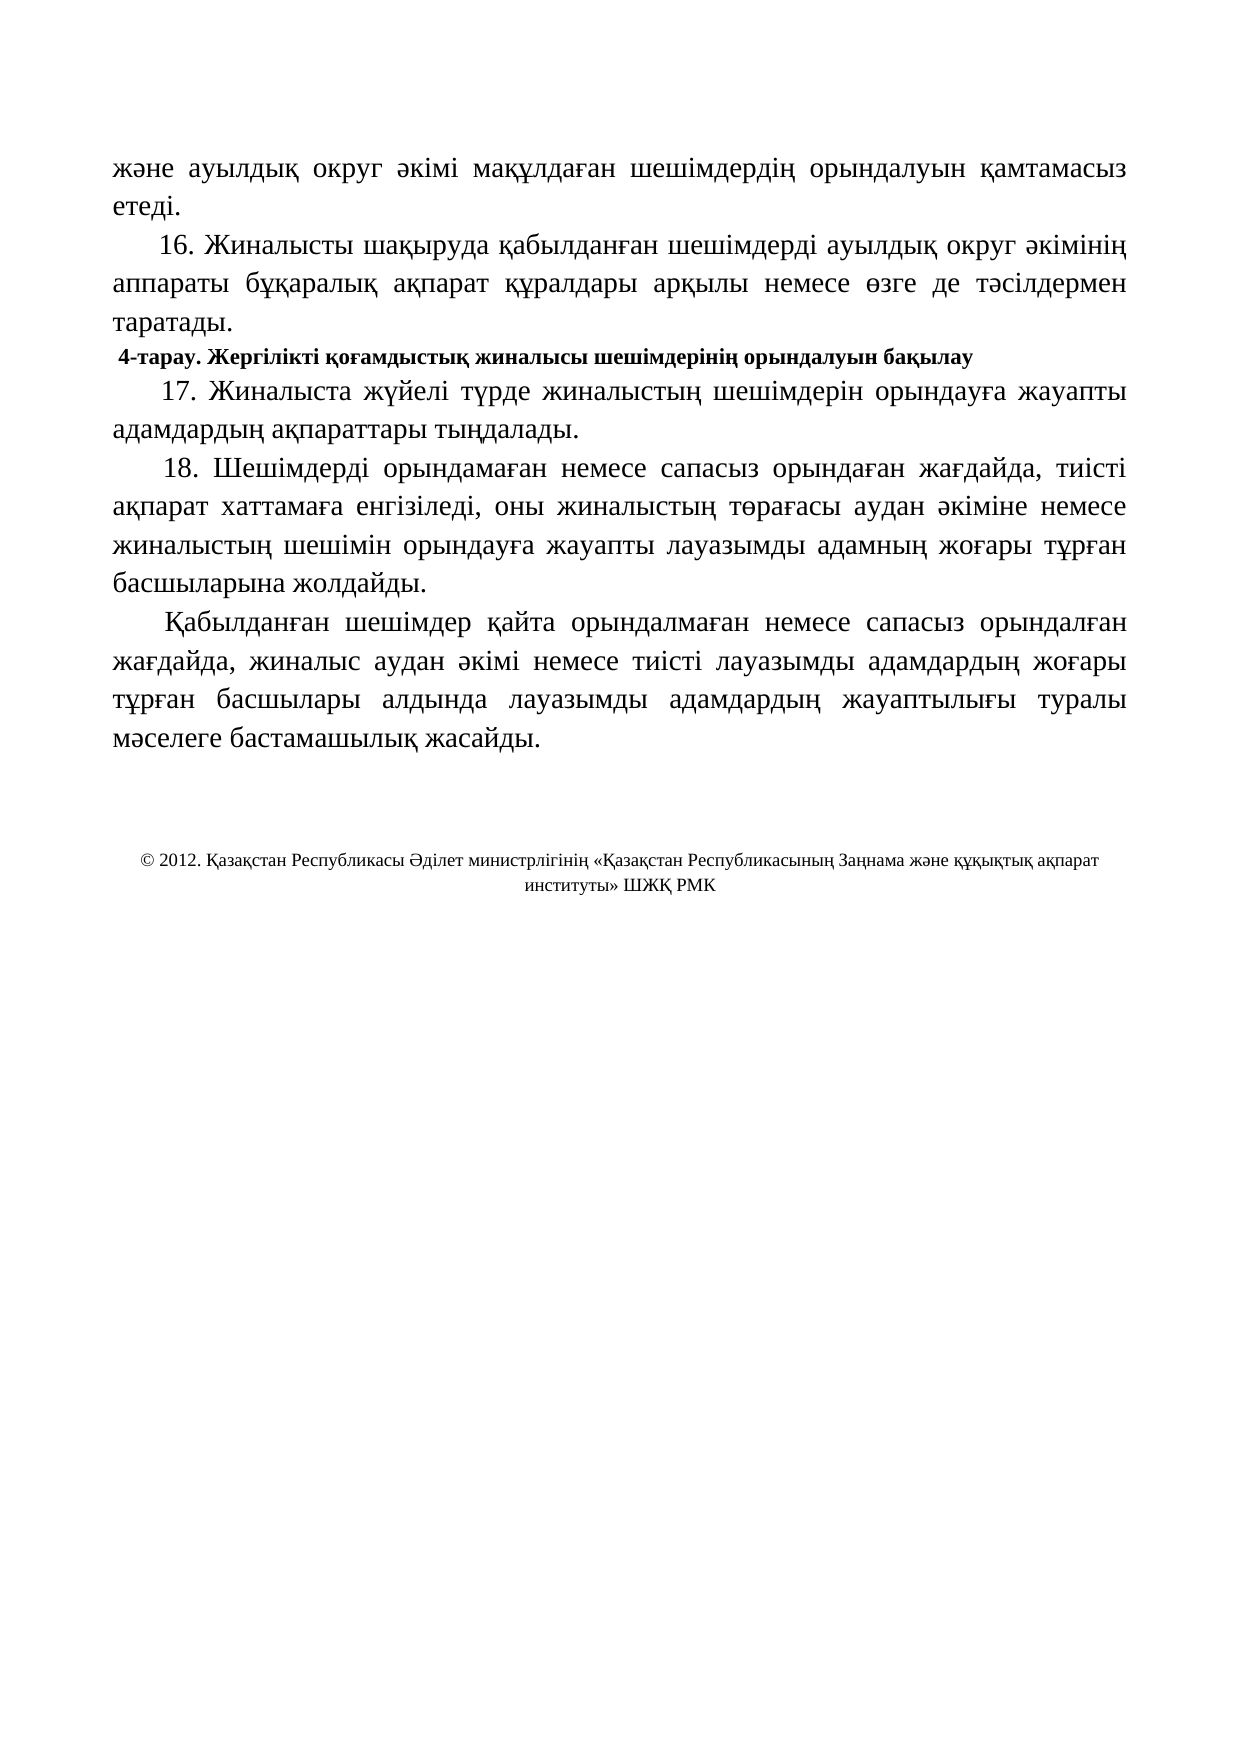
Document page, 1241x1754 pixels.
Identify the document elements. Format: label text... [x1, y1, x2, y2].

text Қабылданған шешімдер қайта орындалмаған немесе сапасыз орындалған жағдайда, жиналыс аудан әкімі немесе тиісті лауазымды адамдардың жоғары тұрған басшылары алдында лауазымды адамдардың жауаптылығы туралы мәселеге бастамашылық жасайды. [112, 604, 1128, 753]
text 17. Жиналыста жүйелі түрде жиналыстың шешімдерін орындауға жауапты адамдардың ақпараттары тыңдалады. [112, 373, 1128, 445]
text 18. Шешімдерді орындамаған немесе сапасыз орындаған жағдайда, тиісті ақпарат хаттамаға енгізіледі, оны жиналыстың төрағасы аудан әкіміне немесе жиналыстың шешімін орындауға жауапты лауазымды адамның жоғары тұрған басшыларына жолдайды. [112, 450, 1128, 599]
text 16. Жиналысты шақыруда қабылданған шешімдерді ауылдық округ әкімінің аппараты бұқаралық ақпарат құралдары арқылы немесе өзге де тәсілдермен таратады. [112, 227, 1128, 338]
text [112, 150, 1128, 222]
text 4-тарау. Жергілікті қоғамдыстық жиналысы шешімдерінің орындалуын бақылау [112, 343, 1128, 369]
text © 2012. Қазақстан Республикасы Әділет министрлігінің «Қазақстан Республикасының Заңнама және құқықтық ақпарат институты» ШЖҚ РМК [112, 849, 1128, 895]
